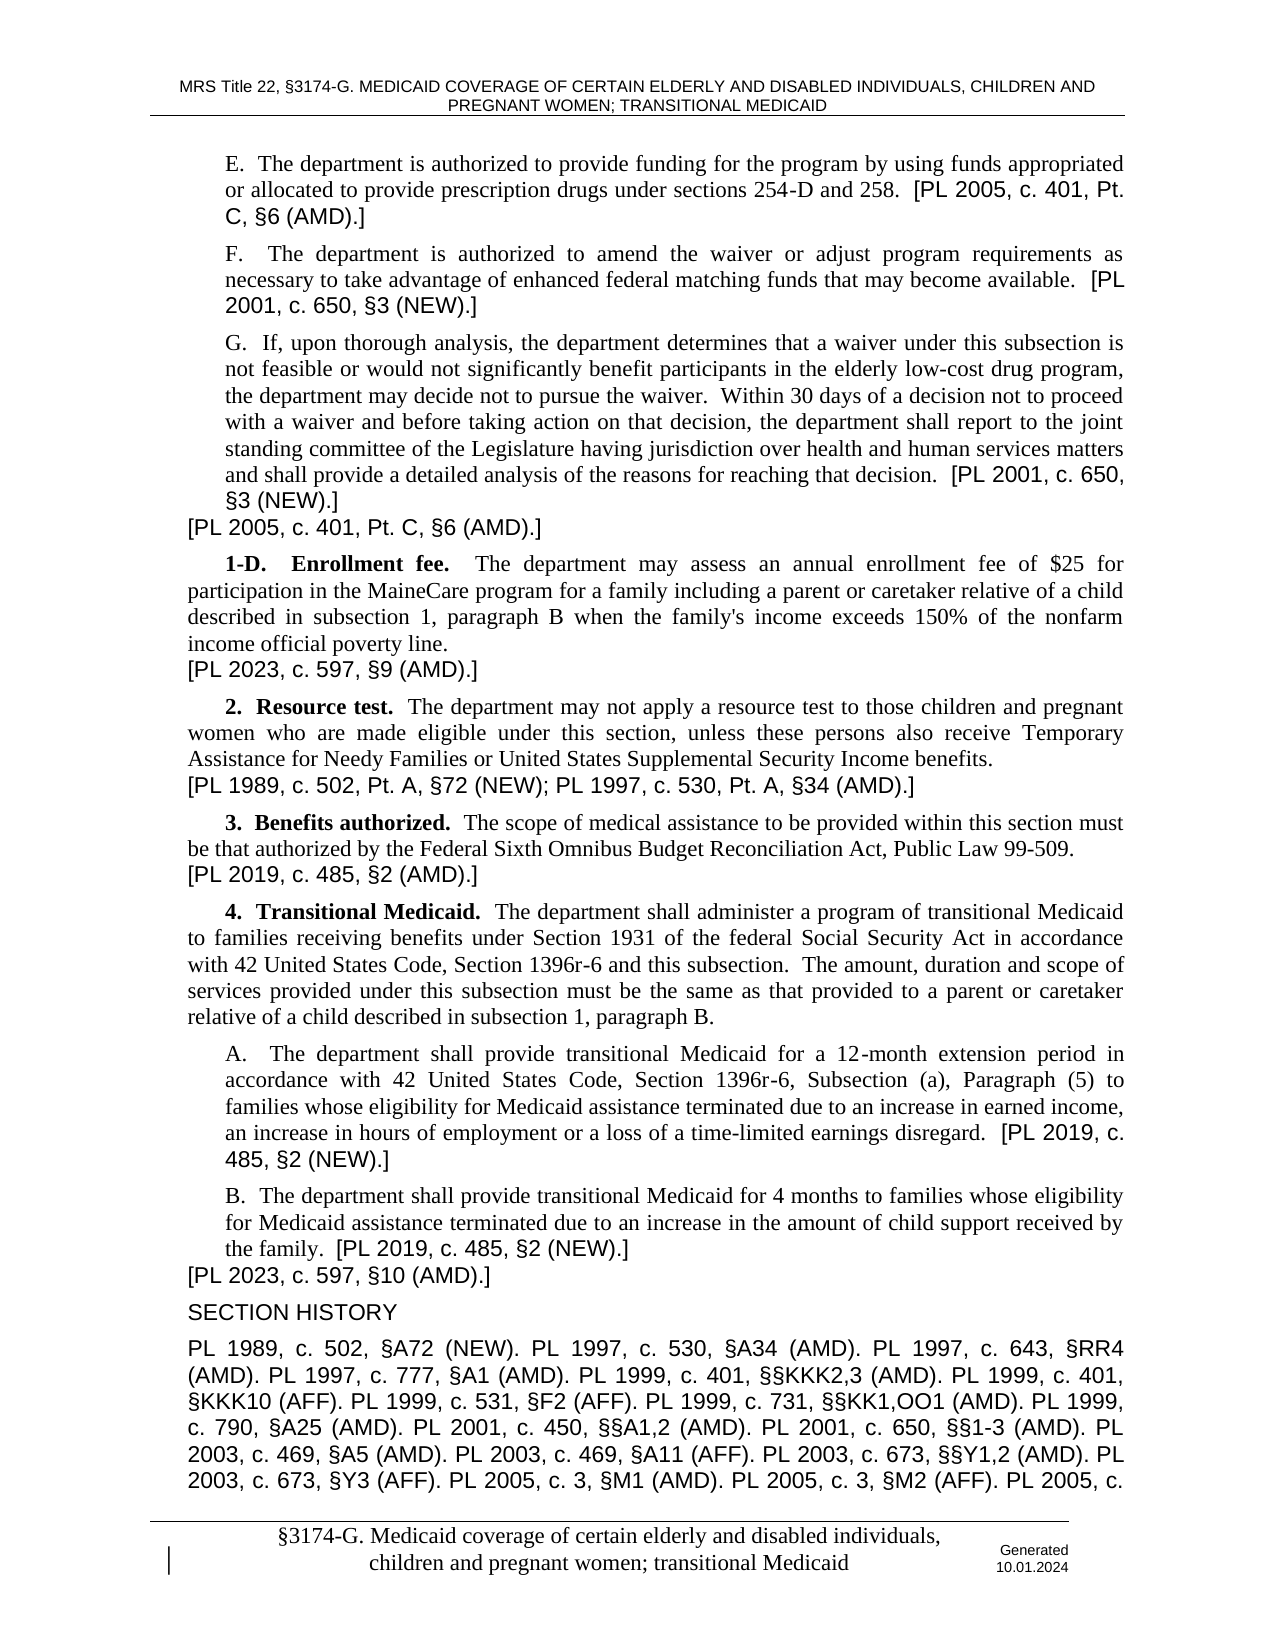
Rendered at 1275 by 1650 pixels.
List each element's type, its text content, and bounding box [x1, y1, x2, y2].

text F. The department is authorized to amend the waiver or adjust program requirements as necessary to take advantage of enhanced federal matching funds that may become available. [PL 2001, c. 650, §3 (NEW).] [225, 239, 1125, 319]
text A. The department shall provide transitional Medicaid for a 12‑month extension period in accordance with 42 United States Code, Section 1396r‑6, Subsection (a), Paragraph (5) to families whose eligibility for Medicaid assistance terminated due to an increase in earned income, an increase in hours of employment or a loss of a time-limited earnings disregard. [PL 2019, c. 485, §2 (NEW).] [225, 1040, 1125, 1172]
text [187, 1335, 1125, 1493]
text 3. Benefits authorized. The scope of medical assistance to be provided within this section must be that authorized by the Federal Sixth Omnibus Budget Reconciliation Act, Public Law 99-509. [187, 808, 1125, 861]
text 4. Transitional Medicaid. The department shall administer a program of transitional Medicaid to families receiving benefits under Section 1931 of the federal Social Security Act in accordance with 42 United States Code, Section 1396r‑6 and this subsection. The amount, duration and scope of services provided under this subsection must be the same as that provided to a parent or caretaker relative of a child described in subsection 1, paragraph B. [187, 898, 1125, 1030]
text SECTION HISTORY [187, 1298, 1125, 1325]
text 1-D. Enrollment fee. The department may assess an annual enrollment fee of $25 for participation in the MaineCare program for a family including a parent or caretaker relative of a child described in subsection 1, paragraph B when the family's income exceeds 150% of the nonfarm income official poverty line. [187, 551, 1125, 656]
text [PL 2005, c. 401, Pt. C, §6 (AMD).] [187, 514, 1125, 540]
text [PL 2019, c. 485, §2 (AMD).] [187, 861, 1125, 888]
text B. The department shall provide transitional Medicaid for 4 months to families whose eligibility for Medicaid assistance terminated due to an increase in the amount of child support received by the family. [PL 2019, c. 485, §2 (NEW).] [225, 1182, 1125, 1262]
text E. The department is authorized to provide funding for the program by using funds appropriated or allocated to provide prescription drugs under sections 254‑D and 258. [PL 2005, c. 401, Pt. C, §6 (AMD).] [225, 150, 1125, 229]
text 2. Resource test. The department may not apply a resource test to those children and pregnant women who are made eligible under this section, unless these persons also receive Temporary Assistance for Needy Families or United States Supplemental Security Income benefits. [187, 693, 1125, 772]
text G. If, upon thorough analysis, the department determines that a waiver under this subsection is not feasible or would not significantly benefit participants in the elderly low-cost drug program, the department may decide not to pursue the waiver. Within 30 days of a decision not to proceed with a waiver and before taking action on that decision, the department shall report to the joint standing committee of the Legislature having jurisdiction over health and human services matters and shall provide a detailed analysis of the reasons for reaching that decision. [PL 2001, c. 650, §3 (NEW).] [225, 329, 1125, 514]
text [PL 1989, c. 502, Pt. A, §72 (NEW); PL 1997, c. 530, Pt. A, §34 (AMD).] [187, 772, 1125, 798]
text [PL 2023, c. 597, §10 (AMD).] [187, 1262, 1125, 1288]
text [PL 2023, c. 597, §9 (AMD).] [187, 656, 1125, 682]
